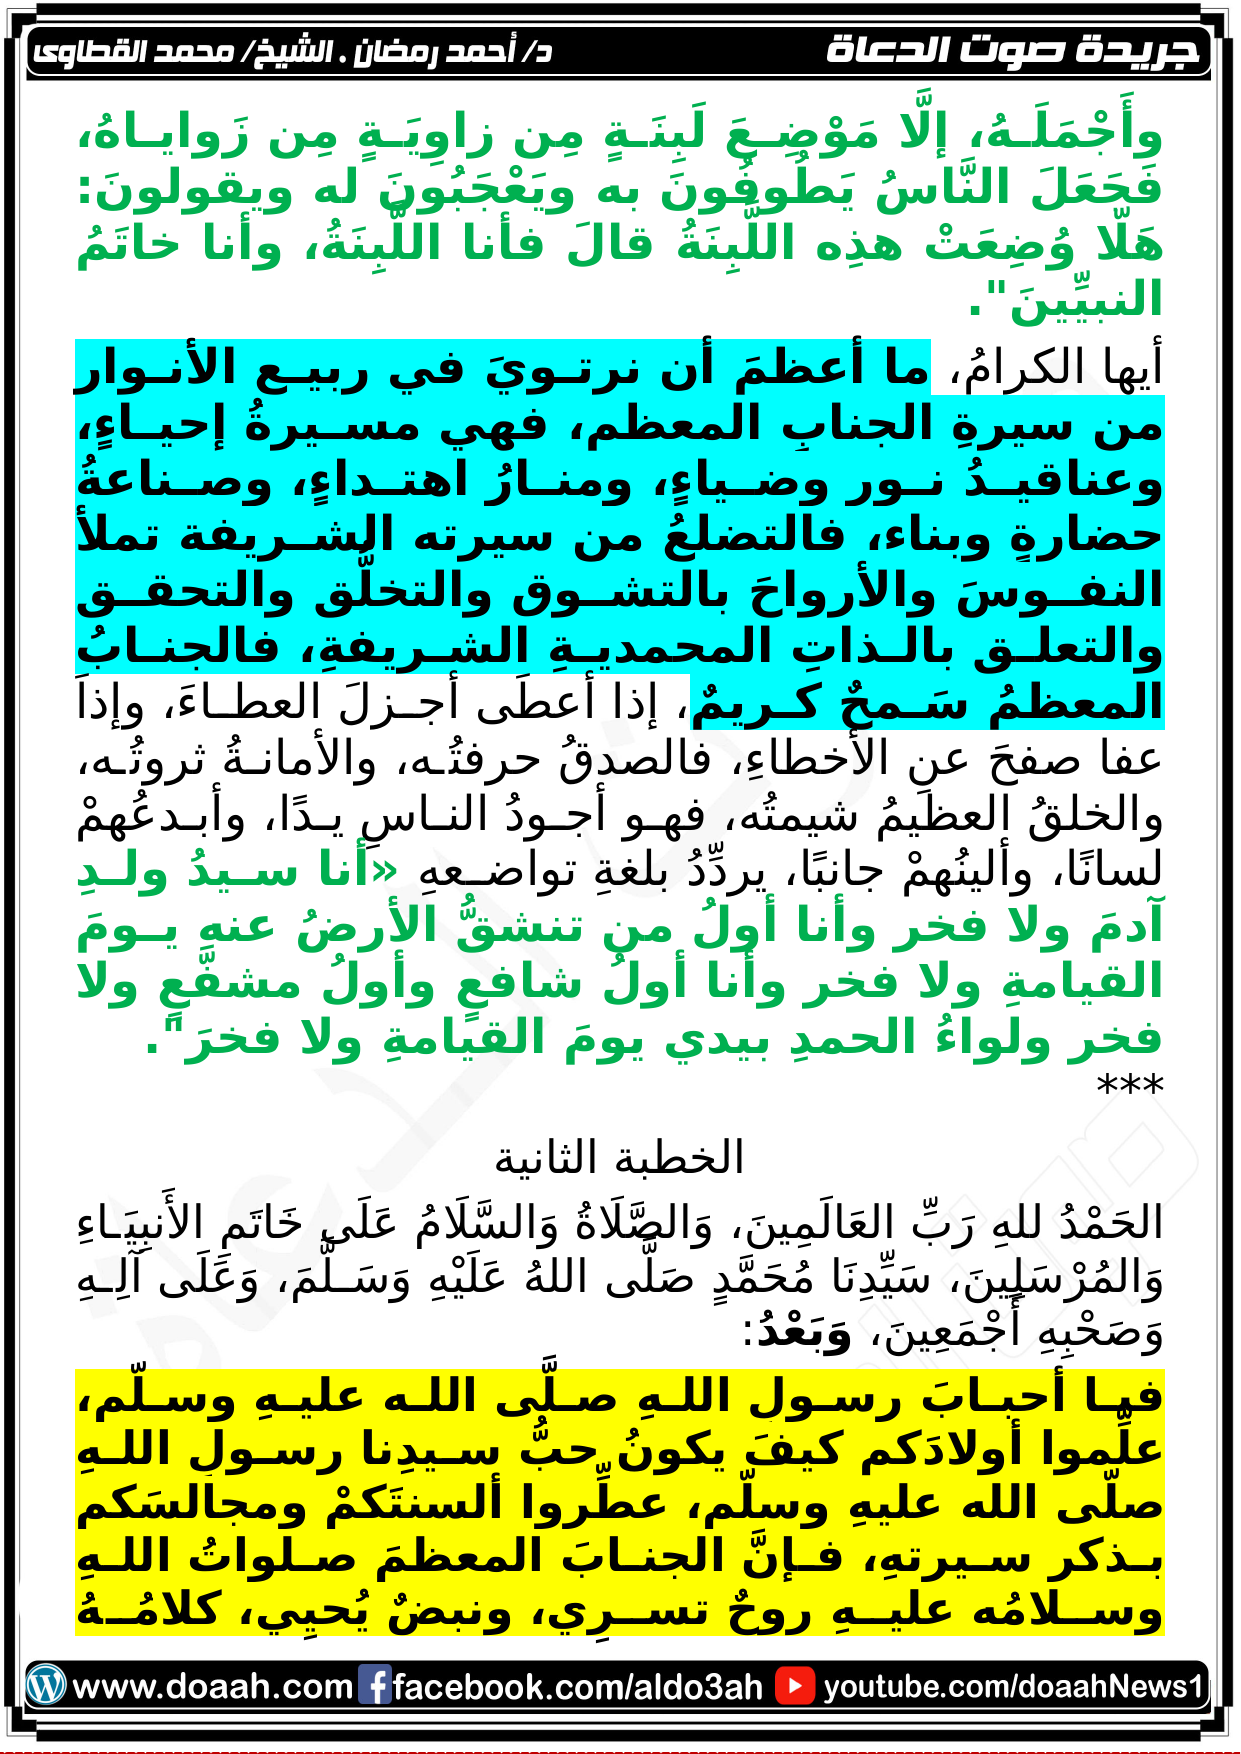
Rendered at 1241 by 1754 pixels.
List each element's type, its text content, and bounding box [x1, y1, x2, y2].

text الخطبة الثانية [75, 1131, 1165, 1184]
text *** [75, 1065, 1165, 1118]
text الحَمْدُ للهِ رَبِّ العَالَمِينَ، وَالصَّلَاةُ وَالسَّلَامُ عَلَى خَاتَمِ الأَنبِيَاءِ وَالمُرْسَلِينَ، سَيِّدِنَا مُحَمَّدٍ صَلَّى اللهُ عَلَيْهِ وَسَلَّمَ، وَعَلَى آلِهِ وَصَحْبِهِ أَجْمَعِينَ، وَبَعْدُ: [75, 1196, 1165, 1356]
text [75, 103, 1165, 326]
text أيها الكرامُ، ما أعظمَ أن نرتويَ في ربيع الأنوارِ من سيرةِ الجنابِ المعظمِ، فهي مسيرةُ إحياءٍ، وعناقيدُ نورٍ وضياءٍ، ومنارُ اهتداءٍ، وصناعةُ حضارةٍ وبناء، فالتضلعُ من سيرته الشريفة تملأ النفوسَ والأرواحَ بالتشوقِ والتخلُّقِ والتحققِ والتعلقِ بالذاتِ المحمديةِ الشريفةِ، فالجنابُ المعظمُ سَمحٌ كريمٌ، إذا أعطَى أجزلَ العطاءَ، وإذاَ عفا صفحَ عنِ الأخطاءِ، فالصدقُ حرفتُه، والأمانةُ ثروتُه، والخلقُ العظيمُ شيمتُه، فهو أجودُ الناسِ يدًا، وأبدعُهمْ لسانًا، وألينُهمْ جانبًا، يردِّدُ بلغةِ تواضعهِ «أنا سيدُ ولدِ آدمَ ولا فخر وأنا أولُ من تنشقُّ الأرضُ عنه يومَ القيامةِ ولا فخر وأنا أولُ شافعٍ وأولُ مشفَّعٍ ولا فخر ولواءُ الحمدِ بيدي يومَ القيامةِ ولا فخرَ". [75, 674, 1165, 1065]
picture [0, 0, 1241, 1752]
